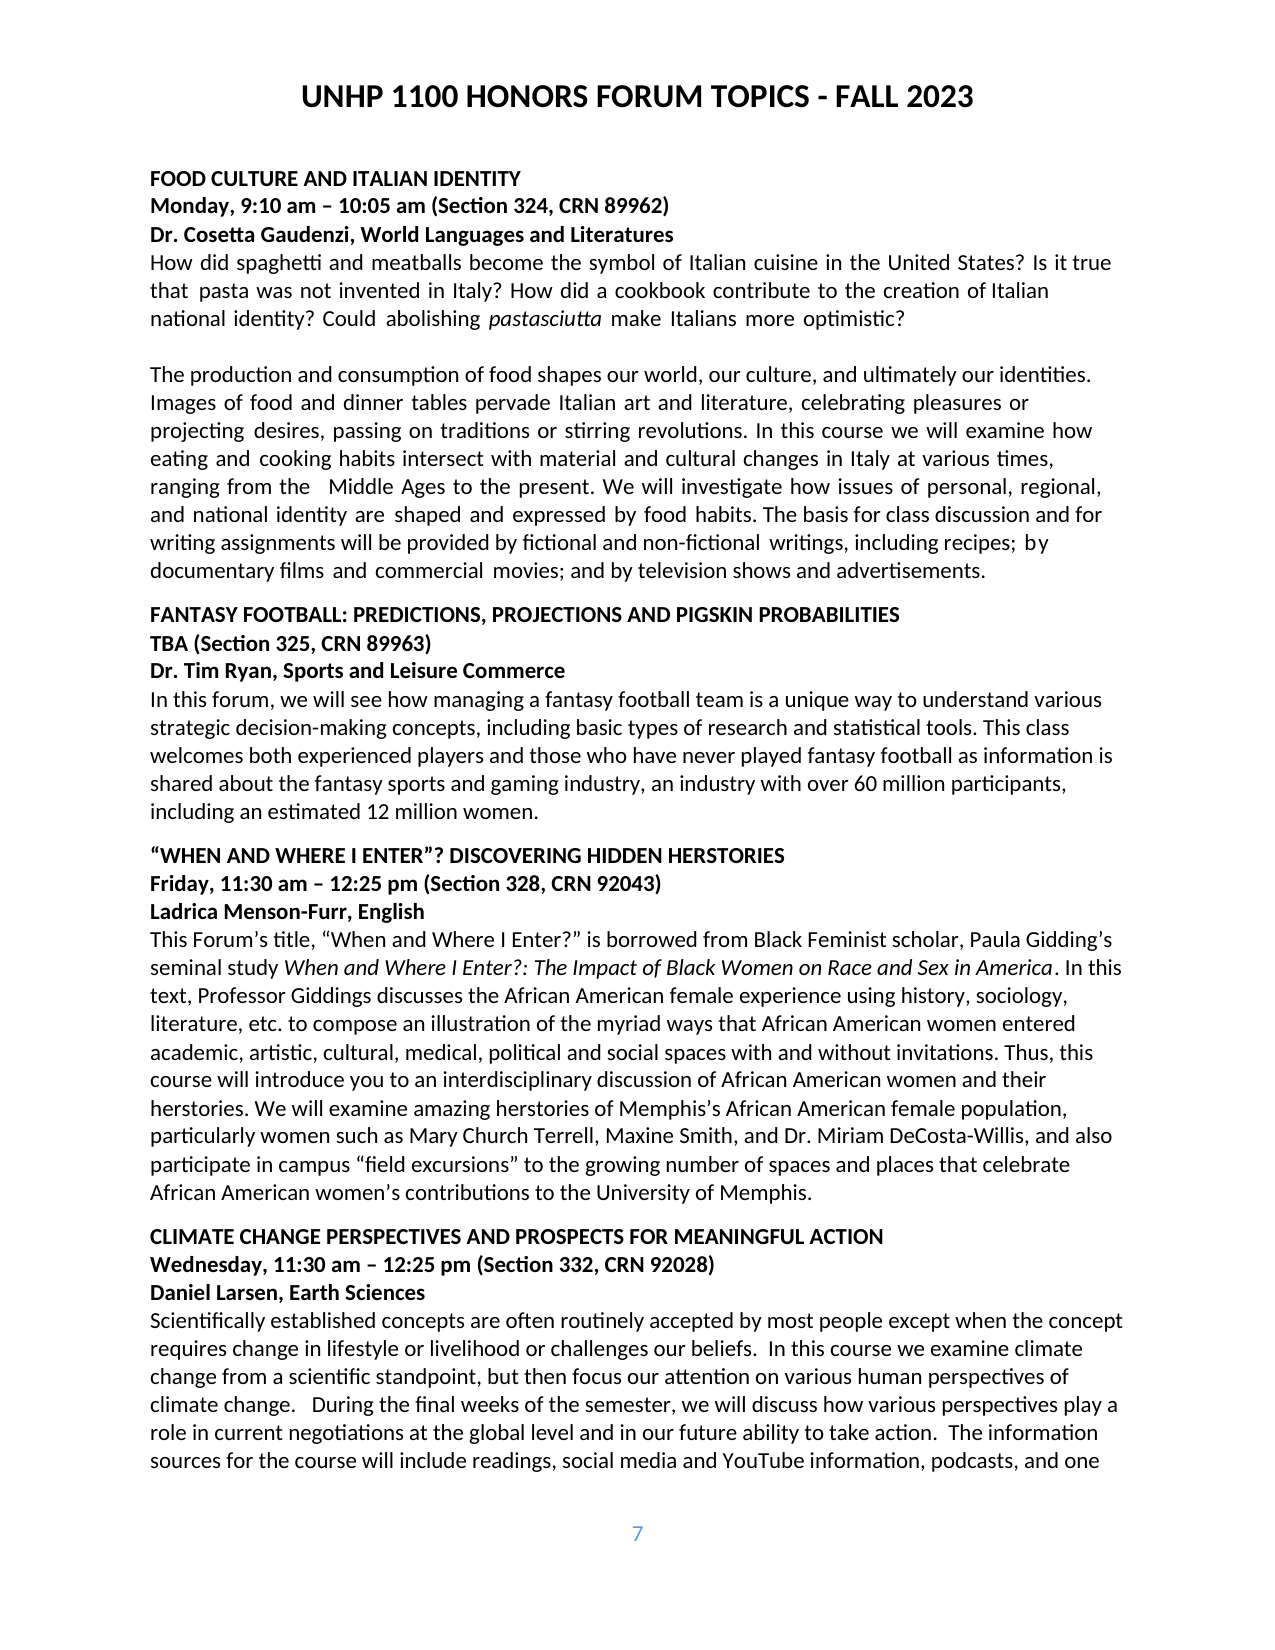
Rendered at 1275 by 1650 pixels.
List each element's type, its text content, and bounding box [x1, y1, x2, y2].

text “WHEN AND WHERE I ENTER”? DISCOVERING HIDDEN HERSTORIES Friday, 11:30 am – 12:25 pm (Section 328, CRN 92043) Ladrica Menson-Furr, English This Forum’s title, “When and Where I Enter?” is borrowed from Black Feminist scholar, Paula Gidding’s seminal study When and Where I Enter?: The Impact of Black Women on Race and Sex in America. In this text, Professor Giddings discusses the African American female experience using history, sociology, literature, etc. to compose an illustration of the myriad ways that African American women entered academic, artistic, cultural, medical, political and social spaces with and without invitations. Thus, this course will introduce you to an interdisciplinary discussion of African American women and their herstories. We will examine amazing herstories of Memphis’s African American female population, particularly women such as Mary Church Terrell, Maxine Smith, and Dr. Miriam DeCosta-Willis, and also participate in campus “field excursions” to the growing number of spaces and places that celebrate African American women’s contributions to the University of Memphis. [150, 841, 1125, 1206]
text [150, 1222, 1125, 1474]
text FANTASY FOOTBALL: PREDICTIONS, PROJECTIONS AND PIGSKIN PROBABILITIES TBA (Section 325, CRN 89963) Dr. Tim Ryan, Sports and Leisure Commerce In this forum, we will see how managing a fantasy football team is a unique way to understand various strategic decision-making concepts, including basic types of research and statistical tools. This class welcomes both experienced players and those who have never played fantasy football as information is shared about the fantasy sports and gaming industry, an industry with over 60 million participants, including an estimated 12 million women. [150, 601, 1125, 825]
text FOOD CULTURE AND ITALIAN IDENTITY Monday, 9:10 am – 10:05 am (Section 324, CRN 89962) Dr. Cosetta Gaudenzi, World Languages and Literatures How did spaghetti and meatballs become the symbol of Italian cuisine in the United States? Is it true that pasta was not invented in Italy? How did a cookbook contribute to the creation of Italian national identity? Could abolishing pastasciutta make Italians more optimistic? The production and consumption of food shapes our world, our culture, and ultimately our identities. Images of food and dinner tables pervade Italian art and literature, celebrating pleasures or projecting desires, passing on traditions or stirring revolutions. In this course we will examine how eating and cooking habits intersect with material and cultural changes in Italy at various times, ranging from the Middle Ages to the present. We will investigate how issues of personal, regional, and national identity are shaped and expressed by food habits. The basis for class discussion and for writing assignments will be provided by fictional and non-fictional writings, including recipes; by documentary films and commercial movies; and by television shows and advertisements. [150, 164, 1125, 584]
